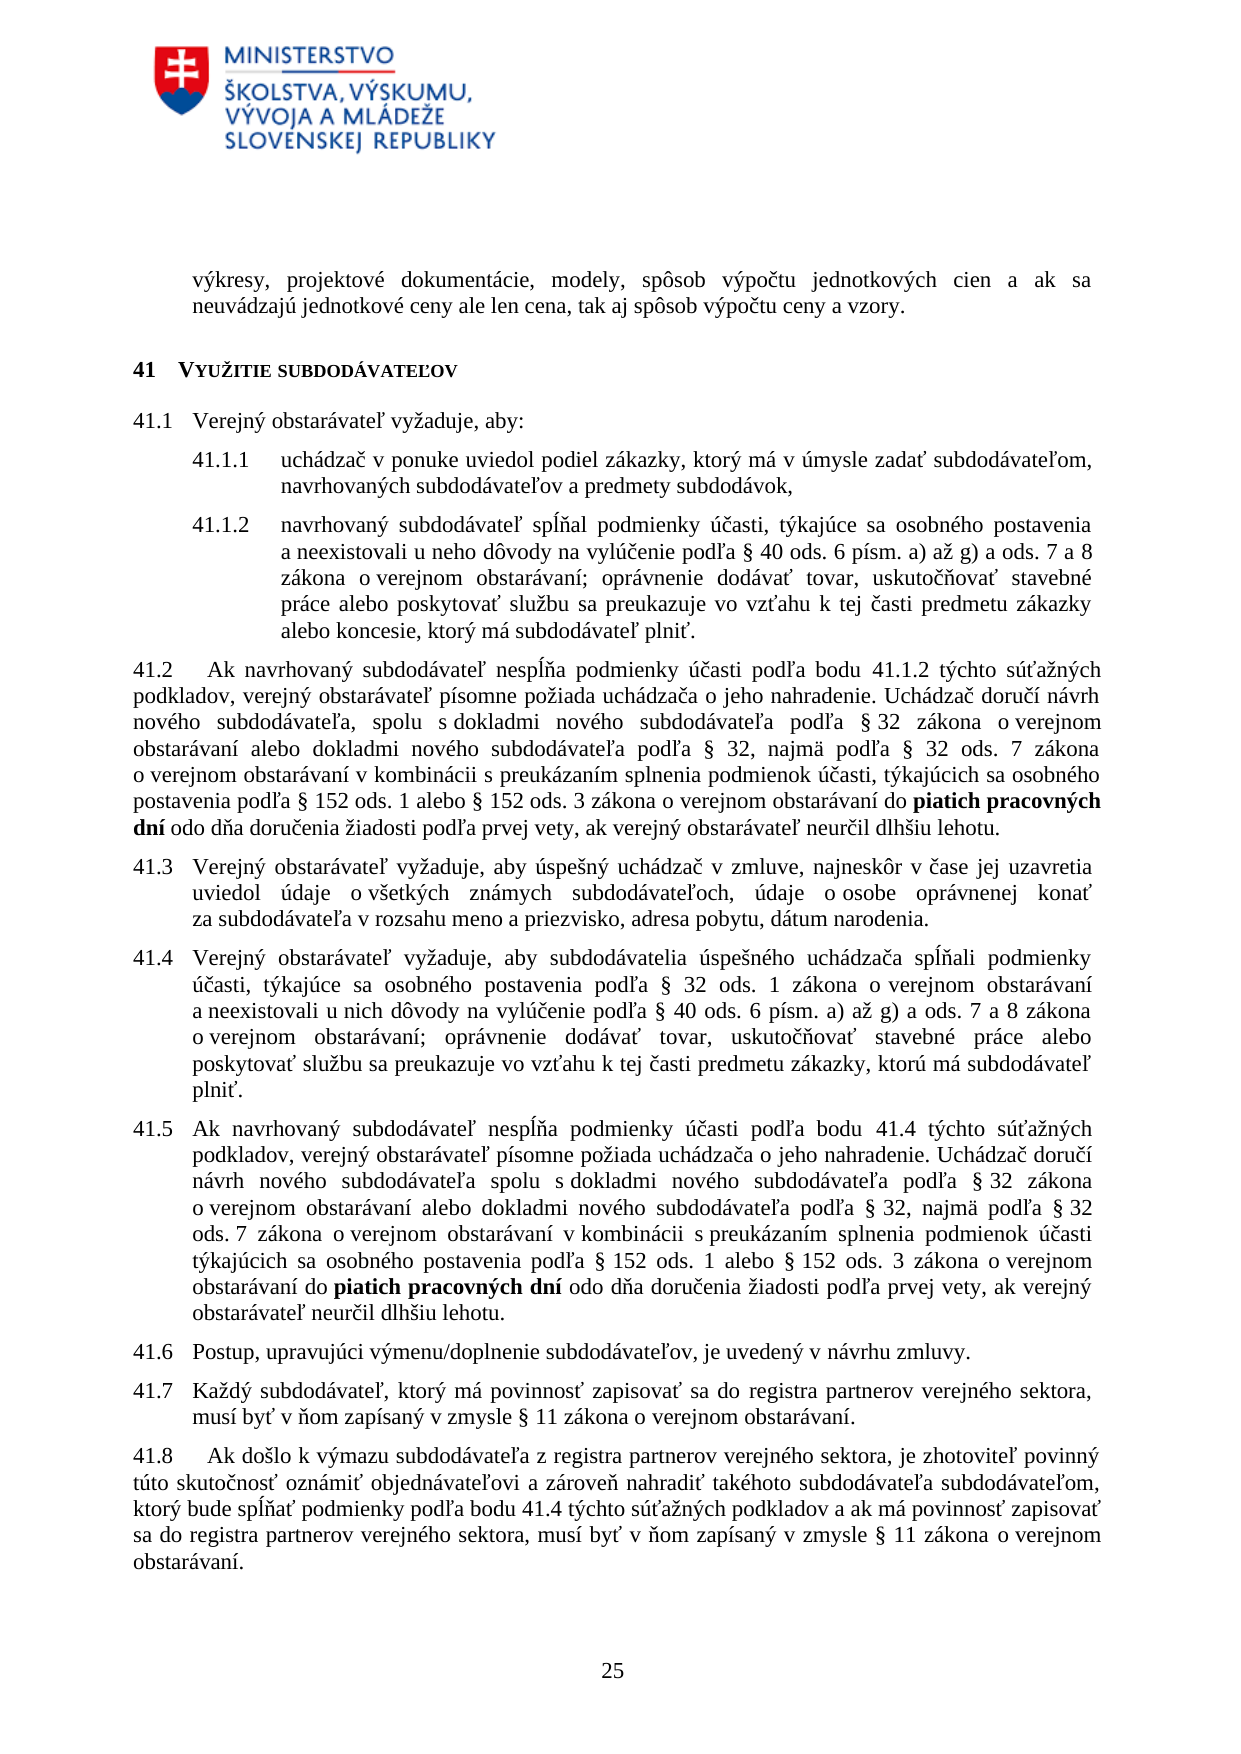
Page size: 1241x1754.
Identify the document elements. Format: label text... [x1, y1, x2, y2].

subtitle Ak došlo k výmazu subdodávateľa z registra partnerov verejného sektora, je zhotoviteľ povinný túto skutočnosť oznámiť objednávateľovi a zároveň nahradiť takéhoto subdodávateľa subdodávateľom, ktorý bude spĺňať podmienky podľa bodu 41.4 týchto súťažných podkladov a ak má povinnosť zapisovať sa do registra partnerov verejného sektora, musí byť v ňom zapísaný v zmysle § 11 zákona o verejnom obstarávaní. [133, 1442, 1101, 1574]
subtitle Verejný obstarávateľ vyžaduje, aby subdodávatelia úspešného uchádzača spĺňali podmienky účasti, týkajúce sa osobného postavenia podľa § 32 ods. 1 zákona o verejnom obstarávaní a neexistovali u nich dôvody na vylúčenie podľa § 40 ods. 6 písm. a) až g) a ods. 7 a 8 zákona o verejnom obstarávaní; oprávnenie dodávať tovar, uskutočňovať stavebné práce alebo poskytovať službu sa preukazuje vo vzťahu k tej časti predmetu zákazky, ktorú má subdodávateľ plniť. [133, 944, 1092, 1102]
subtitle Každý subdodávateľ, ktorý má povinnosť zapisovať sa do registra partnerov verejného sektora, musí byť v ňom zapísaný v zmysle § 11 zákona o verejnom obstarávaní. [133, 1377, 1092, 1430]
subtitle Využitie subdodávateľov [133, 356, 1092, 382]
subtitle Ak navrhovaný subdodávateľ nespĺňa podmienky účasti podľa bodu 41.4 týchto súťažných podkladov, verejný obstarávateľ písomne požiada uchádzača o jeho nahradenie. Uchádzač doručí návrh nového subdodávateľa spolu s dokladmi nového subdodávateľa podľa § 32 zákona o verejnom obstarávaní alebo dokladmi nového subdodávateľa podľa § 32, najmä podľa § 32 ods. 7 zákona o verejnom obstarávaní v kombinácii s preukázaním splnenia podmienok účasti týkajúcich sa osobného postavenia podľa § 152 ods. 1 alebo § 152 ods. 3 zákona o verejnom obstarávaní do piatich pracovných dní odo dňa doručenia žiadosti podľa prvej vety, ak verejný obstarávateľ neurčil dlhšiu lehotu. [133, 1115, 1092, 1326]
subtitle Verejný obstarávateľ vyžaduje, aby úspešný uchádzač v zmluve, najneskôr v čase jej uzavretia uviedol údaje o všetkých známych subdodávateľoch, údaje o osobe oprávnenej konať za subdodávateľa v rozsahu meno a priezvisko, adresa pobytu, dátum narodenia. [133, 853, 1092, 932]
subtitle uchádzač v ponuke uviedol podiel zákazky, ktorý má v úmysle zadať subdodávateľom, navrhovaných subdodávateľov a predmety subdodávok, [192, 446, 1092, 499]
subtitle Postup, upravujúci výmenu/doplnenie subdodávateľov, je uvedený v návrhu zmluvy. [133, 1338, 1092, 1364]
subtitle navrhovaný subdodávateľ spĺňal podmienky účasti, týkajúce sa osobného postavenia a neexistovali u neho dôvody na vylúčenie podľa § 40 ods. 6 písm. a) až g) a ods. 7 a 8 zákona o verejnom obstarávaní; oprávnenie dodávať tovar, uskutočňovať stavebné práce alebo poskytovať službu sa preukazuje vo vzťahu k tej časti predmetu zákazky alebo koncesie, ktorý má subdodávateľ plniť. [192, 511, 1092, 643]
subtitle Verejný obstarávateľ vyžaduje, aby: [133, 407, 1092, 434]
picture [132, 26, 520, 168]
subtitle Ak navrhovaný subdodávateľ nespĺňa podmienky účasti podľa bodu 41.1.2 týchto súťažných podkladov, verejný obstarávateľ písomne požiada uchádzača o jeho nahradenie. Uchádzač doručí návrh nového subdodávateľa, spolu s dokladmi nového subdodávateľa podľa § 32 zákona o verejnom obstarávaní alebo dokladmi nového subdodávateľa podľa § 32, najmä podľa § 32 ods. 7 zákona o verejnom obstarávaní v kombinácii s preukázaním splnenia podmienok účasti, týkajúcich sa osobného postavenia podľa § 152 ods. 1 alebo § 152 ods. 3 zákona o verejnom obstarávaní do piatich pracovných dní odo dňa doručenia žiadosti podľa prvej vety, ak verejný obstarávateľ neurčil dlhšiu lehotu. [133, 656, 1101, 840]
